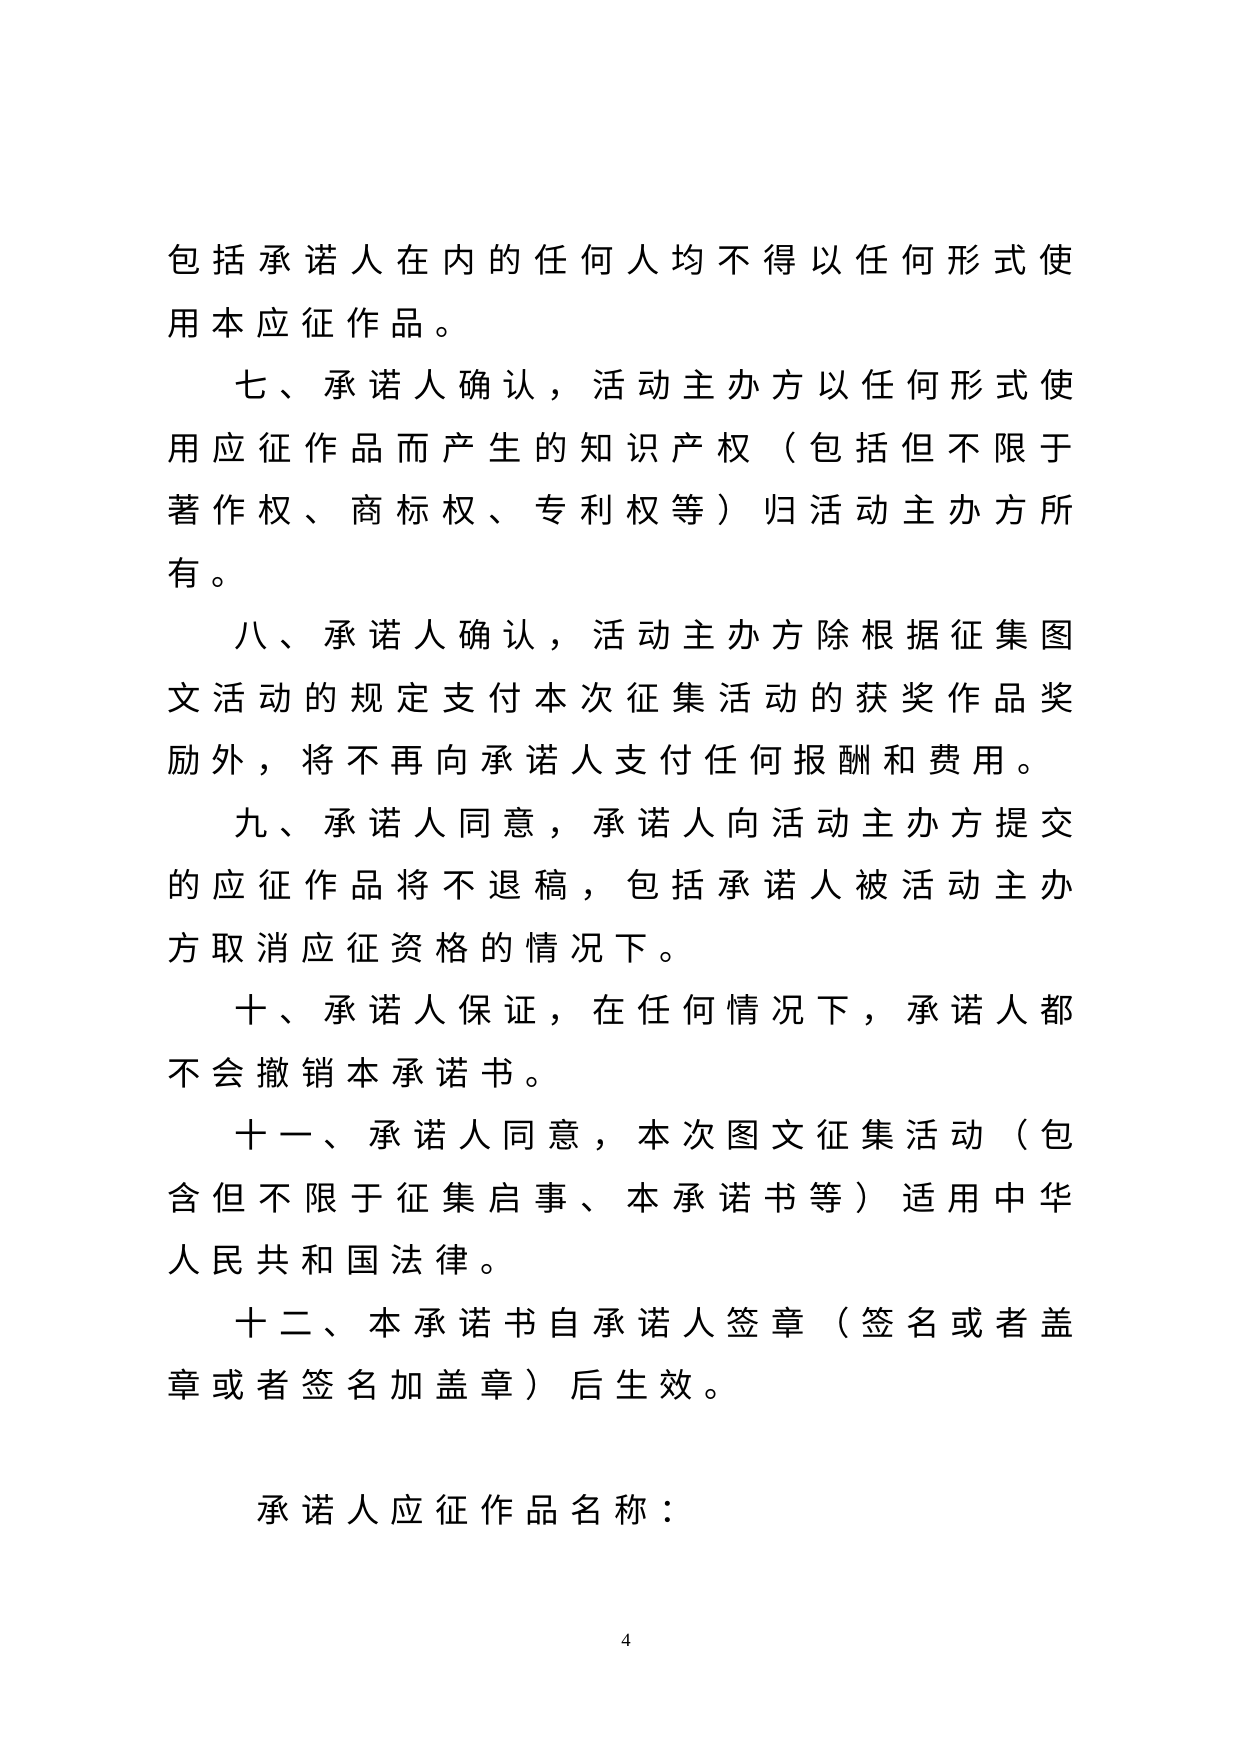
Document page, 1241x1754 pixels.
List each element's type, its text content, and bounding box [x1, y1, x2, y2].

text 七、承诺人确认，活动主办方以任何形式使用应征作品而产生的知识产权（包括但不限于著作权、商标权、专利权等）归活动主办方所有。 [167, 352, 1085, 602]
text 十二、本承诺书自承诺人签章（签名或者盖章或者签名加盖章）后生效。 [167, 1289, 1085, 1414]
text 十一、承诺人同意，本次图文征集活动（包含但不限于征集启事、本承诺书等）适用中华人民共和国法律。 [167, 1102, 1085, 1289]
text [167, 227, 1085, 352]
text 十、承诺人保证，在任何情况下，承诺人都不会撤销本承诺书。 [167, 977, 1085, 1102]
text 九、承诺人同意，承诺人向活动主办方提交的应征作品将不退稿，包括承诺人被活动主办方取消应征资格的情况下。 [167, 789, 1085, 977]
text 八、承诺人确认，活动主办方除根据征集图文活动的规定支付本次征集活动的获奖作品奖励外，将不再向承诺人支付任何报酬和费用。 [167, 602, 1085, 789]
text 承诺人应征作品名称： [167, 1477, 1085, 1539]
